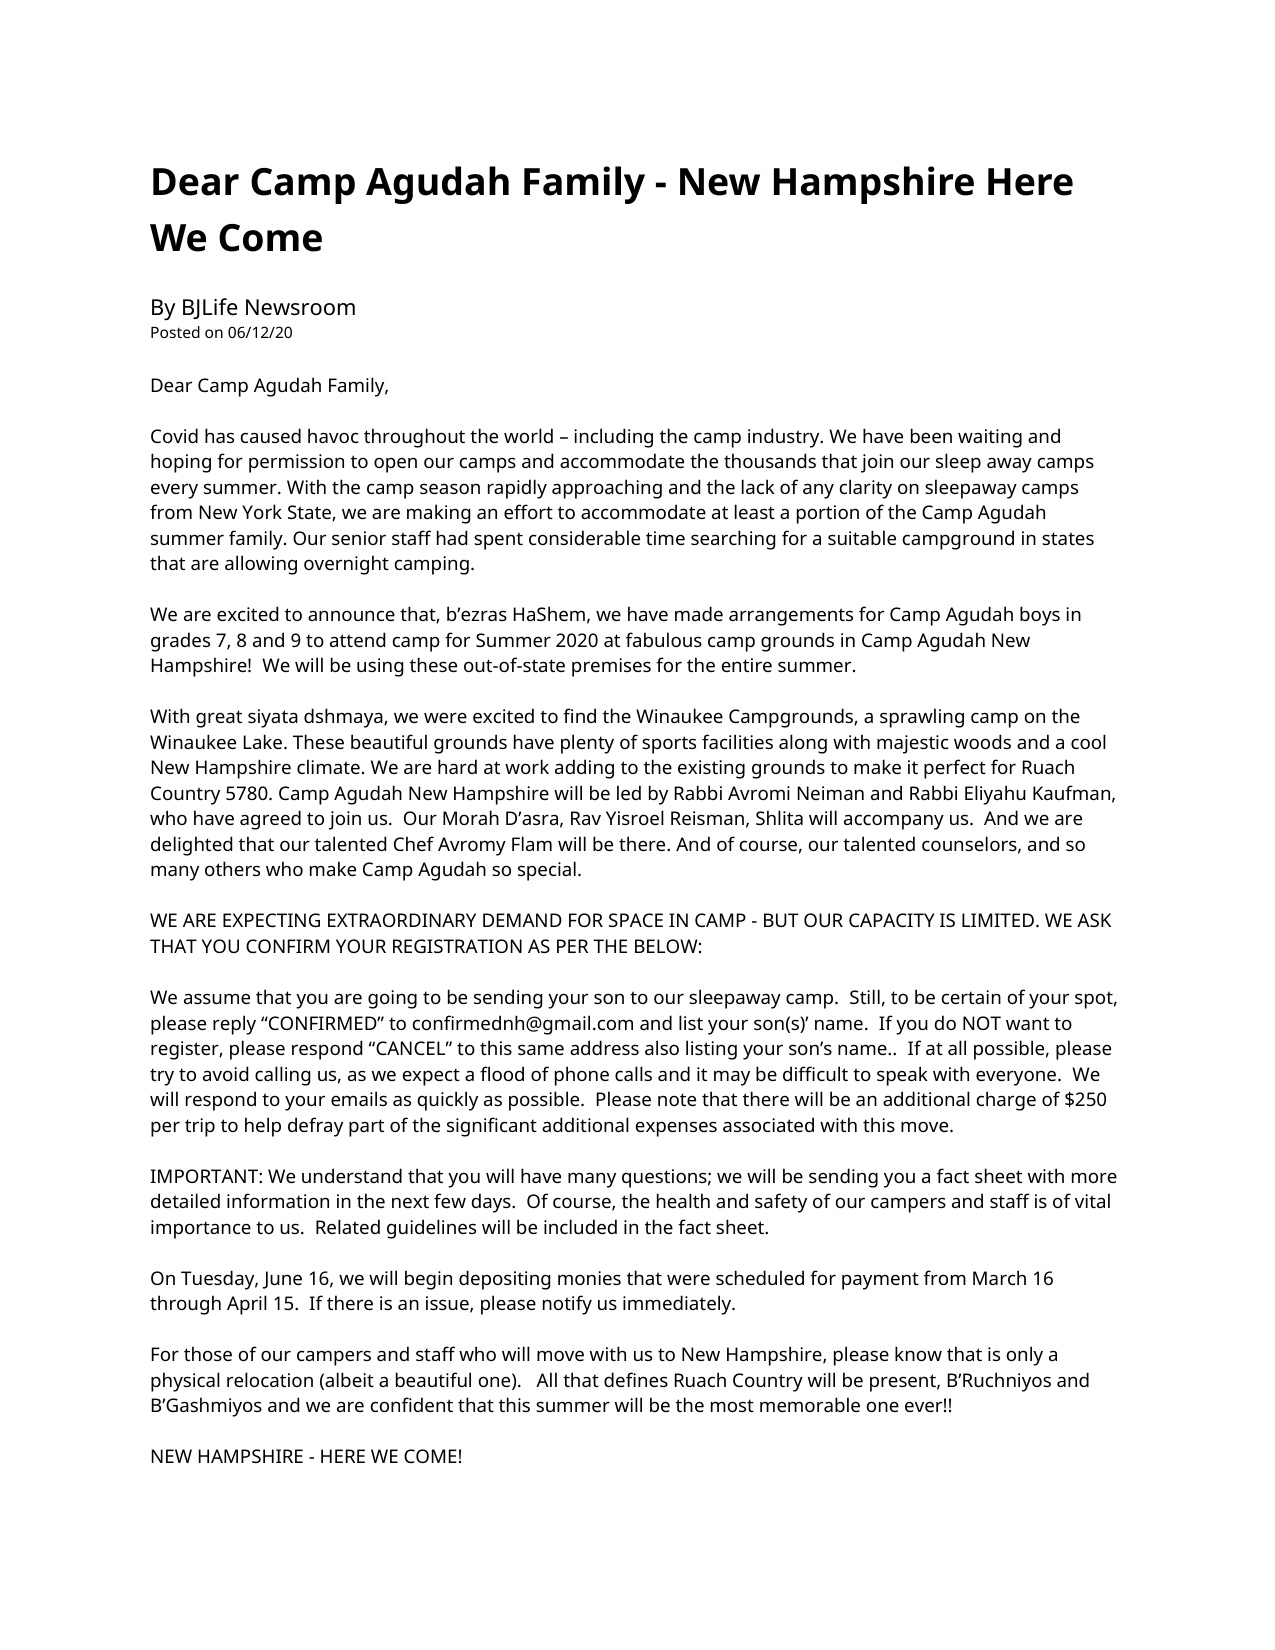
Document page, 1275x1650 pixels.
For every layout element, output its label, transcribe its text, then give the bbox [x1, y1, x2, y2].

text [150, 372, 1125, 1495]
text Dear Camp Agudah Family - New Hampshire Here We Come [150, 150, 1125, 262]
text By BJLife Newsroom Posted on 06/12/20 [150, 292, 1125, 343]
